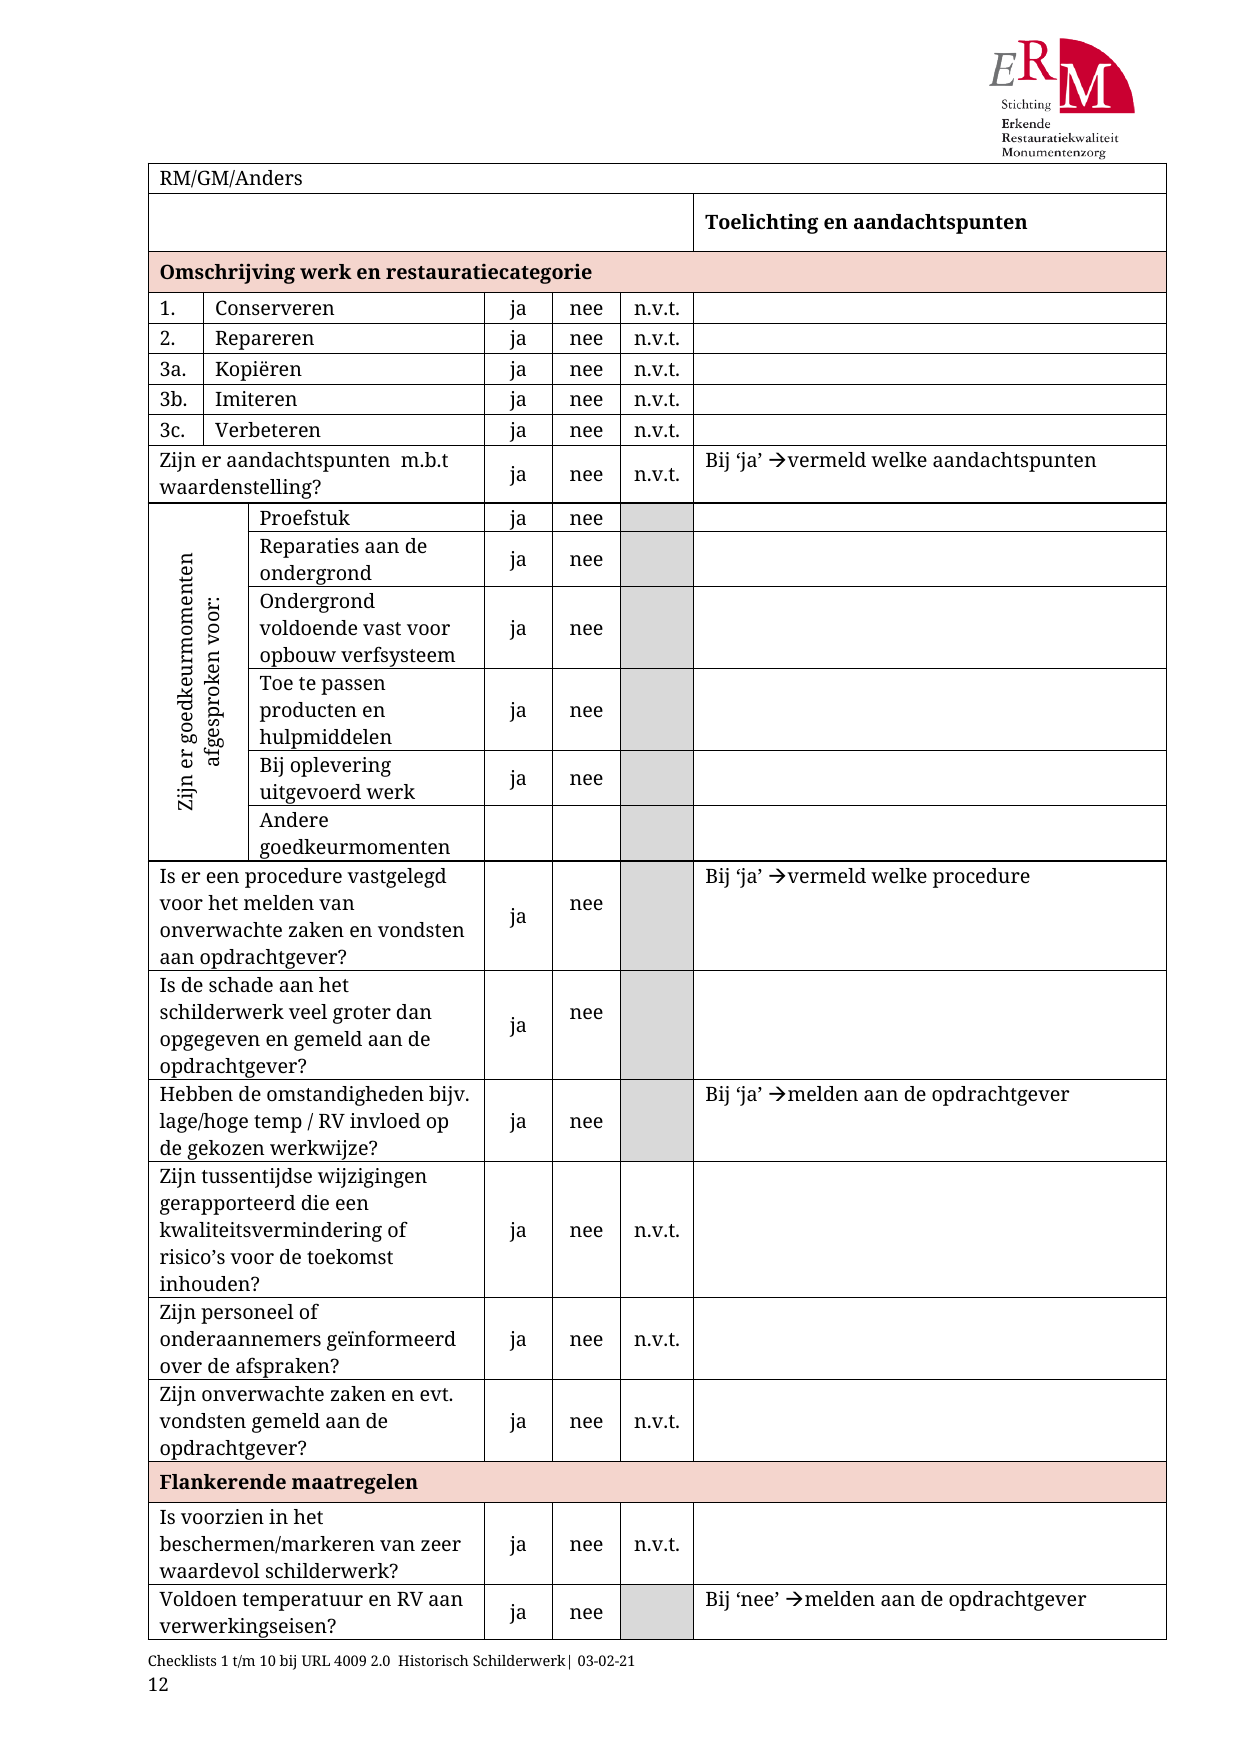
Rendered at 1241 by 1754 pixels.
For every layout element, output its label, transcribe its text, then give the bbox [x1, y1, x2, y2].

table_cell [694, 324, 1166, 353]
table_cell Kopiëren [204, 354, 484, 383]
table_cell [694, 1162, 1166, 1297]
table_cell nee [553, 293, 620, 322]
table_cell [621, 1080, 693, 1161]
table_cell Reparaties aan de ondergrond [249, 532, 484, 586]
table_cell [621, 971, 693, 1079]
table_cell nee [553, 751, 620, 805]
table_cell ja [485, 415, 552, 444]
table_cell ja [485, 1298, 552, 1379]
table_cell nee [553, 415, 620, 444]
table_cell ja [485, 1080, 552, 1161]
table_header [621, 862, 693, 970]
table_cell RM/GM/Anders [149, 164, 1166, 193]
table_cell n.v.t. [621, 1298, 693, 1379]
table_cell [694, 532, 1166, 586]
table_cell [621, 1585, 693, 1639]
table_cell nee [553, 324, 620, 353]
table_header nee [553, 862, 620, 970]
table_cell 3b. [149, 385, 203, 414]
table_cell Bij ‘nee’ melden aan de opdrachtgever [694, 1585, 1166, 1639]
table_header nee [553, 504, 620, 531]
table_cell Hebben de omstandigheden bijv. lage/hoge temp / RV invloed op de gekozen werkwijze? [149, 1080, 484, 1161]
table_cell [694, 751, 1166, 805]
table_cell ja [485, 532, 552, 586]
table_cell [621, 587, 693, 668]
table_cell [694, 806, 1166, 860]
table_cell Is voorzien in het beschermen/markeren van zeer waardevol schilderwerk? [149, 1503, 484, 1584]
table_cell [694, 587, 1166, 668]
table_cell ja [485, 385, 552, 414]
table_cell n.v.t. [621, 1162, 693, 1297]
table_cell nee [553, 669, 620, 750]
table_cell [621, 751, 693, 805]
table_cell ja [485, 324, 552, 353]
table_cell [694, 385, 1166, 414]
table_cell Imiteren [204, 385, 484, 414]
table_cell Bij oplevering uitgevoerd werk [249, 751, 484, 805]
table_cell [621, 806, 693, 860]
table_cell Omschrijving werk en restauratiecategorie [149, 252, 1166, 292]
table_cell 3c. [149, 415, 203, 444]
table_cell n.v.t. [621, 1380, 693, 1461]
table_cell 2. [149, 324, 203, 353]
table_cell [694, 971, 1166, 1079]
table_cell [694, 669, 1166, 750]
table_cell nee [553, 1380, 620, 1461]
table_cell ja [485, 1585, 552, 1639]
table_cell ja [485, 587, 552, 668]
table_cell nee [553, 1080, 620, 1161]
table_cell [694, 1503, 1166, 1584]
table_cell Toelichting en aandachtspunten [694, 194, 1166, 251]
table_cell Bij ‘ja’ vermeld welke aandachtspunten [694, 446, 1166, 502]
table_header [694, 504, 1166, 531]
table_cell Verbeteren [204, 415, 484, 444]
table_header Bij ‘ja’ vermeld welke procedure [694, 862, 1166, 970]
table_cell nee [553, 1162, 620, 1297]
table_cell ja [485, 354, 552, 383]
table_cell 1. [149, 293, 203, 322]
table_cell ja [485, 751, 552, 805]
table_cell n.v.t. [621, 324, 693, 353]
table_cell [694, 415, 1166, 444]
table_cell nee [553, 446, 620, 502]
table_cell 3a. [149, 354, 203, 383]
table_header Is er een procedure vastgelegd voor het melden van onverwachte zaken en vondsten aan opdrachtgever? [149, 862, 484, 970]
table_cell nee [553, 532, 620, 586]
table_cell Toe te passen producten en hulpmiddelen [249, 669, 484, 750]
table_header [621, 504, 693, 531]
table_cell nee [553, 971, 620, 1079]
table_cell nee [553, 1585, 620, 1639]
table_header Proefstuk [249, 504, 484, 531]
table_cell Bij ‘ja’ melden aan de opdrachtgever [694, 1080, 1166, 1161]
table_cell ja [485, 1162, 552, 1297]
table_cell ja [485, 971, 552, 1079]
table_cell Zijn er aandachtspunten m.b.t waardenstelling? [149, 446, 484, 502]
table_cell [694, 1298, 1166, 1379]
table_cell ja [485, 293, 552, 322]
table_cell nee [553, 385, 620, 414]
table_cell ja [485, 1503, 552, 1584]
table_cell [485, 806, 552, 860]
table_cell Ondergrond voldoende vast voor opbouw verfsysteem [249, 587, 484, 668]
table_cell [694, 354, 1166, 383]
table_cell Andere goedkeurmomenten [249, 806, 484, 860]
table_cell [621, 669, 693, 750]
table_cell [621, 532, 693, 586]
table_cell ja [485, 446, 552, 502]
table_cell Repareren [204, 324, 484, 353]
table_cell n.v.t. [621, 385, 693, 414]
table_cell nee [553, 1503, 620, 1584]
table_cell ja [485, 669, 552, 750]
table_cell Zijn tussentijdse wijzigingen gerapporteerd die een kwaliteitsvermindering of risico’s voor de toekomst inhouden? [149, 1162, 484, 1297]
table_cell [553, 806, 620, 860]
table_header Zijn er goedkeurmomenten afgesproken voor: [149, 504, 248, 860]
table_cell Is de schade aan het schilderwerk veel groter dan opgegeven en gemeld aan de opdrachtgever? [149, 971, 484, 1079]
table_cell Zijn onverwachte zaken en evt. vondsten gemeld aan de opdrachtgever? [149, 1380, 484, 1461]
table_cell Zijn personeel of onderaannemers geïnformeerd over de afspraken? [149, 1298, 484, 1379]
table_cell [694, 1380, 1166, 1461]
table_cell nee [553, 1298, 620, 1379]
table_cell Flankerende maatregelen [149, 1462, 1166, 1502]
table_cell Voldoen temperatuur en RV aan verwerkingseisen? [149, 1585, 484, 1639]
table_cell n.v.t. [621, 415, 693, 444]
table_cell nee [553, 354, 620, 383]
table_cell Conserveren [204, 293, 484, 322]
table_cell [149, 194, 693, 251]
table_cell n.v.t. [621, 1503, 693, 1584]
table_header ja [485, 862, 552, 970]
table_cell n.v.t. [621, 446, 693, 502]
table_cell n.v.t. [621, 354, 693, 383]
table_cell n.v.t. [621, 293, 693, 322]
table_header ja [485, 504, 552, 531]
table_cell [694, 293, 1166, 322]
table_cell ja [485, 1380, 552, 1461]
picture [980, 28, 1142, 163]
table_cell nee [553, 587, 620, 668]
